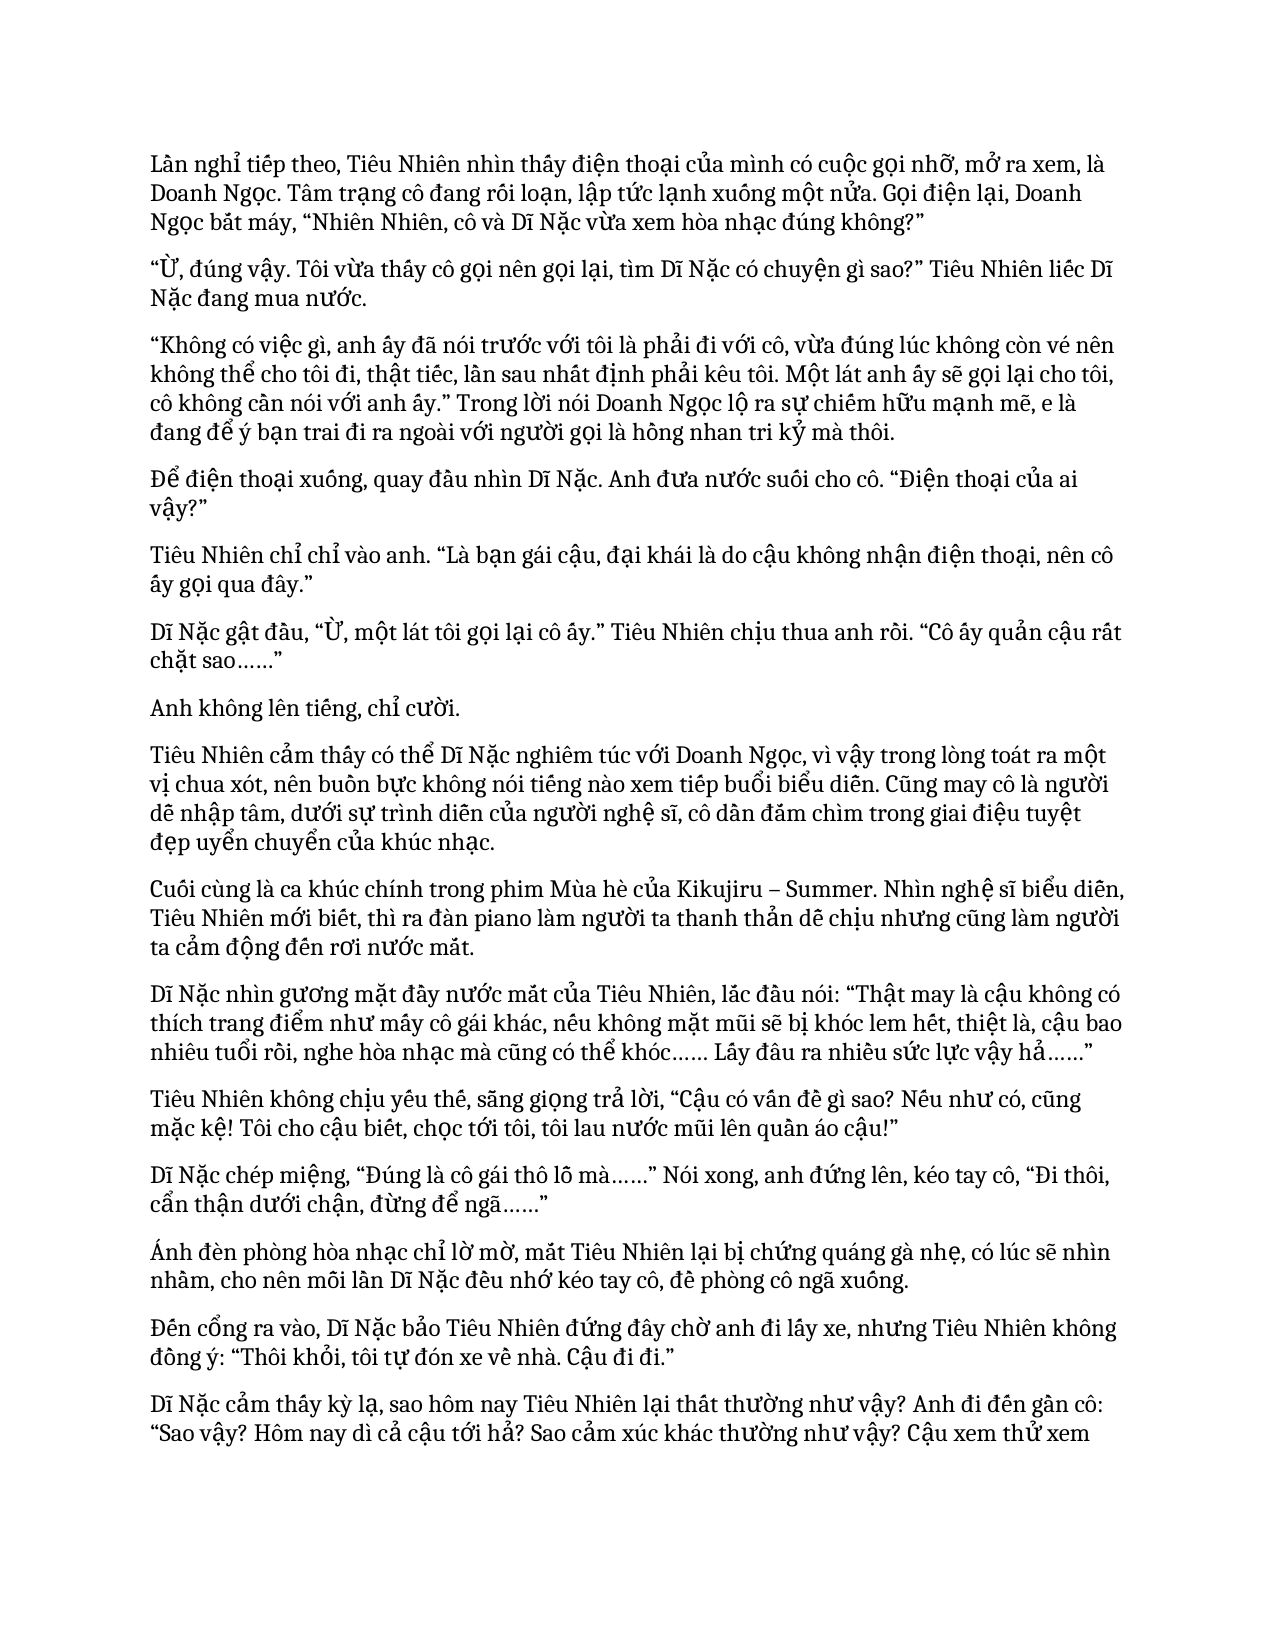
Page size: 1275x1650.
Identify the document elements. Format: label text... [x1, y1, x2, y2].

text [150, 1390, 1125, 1447]
text Anh không lên tiếng, chỉ cười. [150, 694, 1125, 722]
text Dĩ Nặc chép miệng, “Đúng là cô gái thô lỗ mà……” Nói xong, anh đứng lên, kéo tay cô, “Đi thôi, cẩn thận dưới chận, đừng để ngã……” [150, 1161, 1125, 1219]
text Tiêu Nhiên chỉ chỉ vào anh. “Là bạn gái cậu, đại khái là do cậu không nhận điện thoại, nên cô ấy gọi qua đây.” [150, 541, 1125, 599]
text Để điện thoại xuống, quay đầu nhìn Dĩ Nặc. Anh đưa nước suối cho cô. “Điện thoại của ai vậy?” [150, 465, 1125, 522]
text Đến cổng ra vào, Dĩ Nặc bảo Tiêu Nhiên đứng đây chờ anh đi lấy xe, nhưng Tiêu Nhiên không đồng ý: “Thôi khỏi, tôi tự đón xe về nhà. Cậu đi đi.” [150, 1314, 1125, 1371]
text Tiêu Nhiên cảm thấy có thể Dĩ Nặc nghiêm túc với Doanh Ngọc, vì vậy trong lòng toát ra một vị chua xót, nên buồn bực không nói tiếng nào xem tiếp buổi biểu diễn. Cũng may cô là người dễ nhập tâm, dưới sự trình diễn của người nghệ sĩ, cô dần đắm chìm trong giai điệu tuyệt đẹp uyển chuyển của khúc nhạc. [150, 741, 1125, 856]
text Ánh đèn phòng hòa nhạc chỉ lờ mờ, mắt Tiêu Nhiên lại bị chứng quáng gà nhẹ, có lúc sẽ nhìn nhầm, cho nên mỗi lần Dĩ Nặc đều nhớ kéo tay cô, đề phòng cô ngã xuống. [150, 1237, 1125, 1295]
text Lần nghỉ tiếp theo, Tiêu Nhiên nhìn thấy điện thoại của mình có cuộc gọi nhỡ, mở ra xem, là Doanh Ngọc. Tâm trạng cô đang rối loạn, lập tức lạnh xuống một nửa. Gọi điện lại, Doanh Ngọc bắt máy, “Nhiên Nhiên, cô và Dĩ Nặc vừa xem hòa nhạc đúng không?” [150, 150, 1125, 236]
text Dĩ Nặc nhìn gương mặt đầy nước mắt của Tiêu Nhiên, lắc đầu nói: “Thật may là cậu không có thích trang điểm như mấy cô gái khác, nếu không mặt mũi sẽ bị khóc lem hết, thiệt là, cậu bao nhiêu tuổi rồi, nghe hòa nhạc mà cũng có thể khóc…… Lấy đâu ra nhiều sức lực vậy hả……” [150, 980, 1125, 1066]
text Dĩ Nặc gật đầu, “Ừ, một lát tôi gọi lại cô ấy.” Tiêu Nhiên chịu thua anh rồi. “Cô ấy quản cậu rất chặt sao……” [150, 617, 1125, 675]
text “Không có việc gì, anh ấy đã nói trước với tôi là phải đi với cô, vừa đúng lúc không còn vé nên không thể cho tôi đi, thật tiếc, lần sau nhất định phải kêu tôi. Một lát anh ấy sẽ gọi lại cho tôi, cô không cần nói với anh ấy.” Trong lời nói Doanh Ngọc lộ ra sự chiếm hữu mạnh mẽ, e là đang để ý bạn trai đi ra ngoài với người gọi là hồng nhan tri kỷ mà thôi. [150, 331, 1125, 446]
text Tiêu Nhiên không chịu yếu thế, sẵng giọng trả lời, “Cậu có vấn đề gì sao? Nếu như có, cũng mặc kệ! Tôi cho cậu biết, chọc tới tôi, tôi lau nước mũi lên quần áo cậu!” [150, 1085, 1125, 1142]
text Cuối cùng là ca khúc chính trong phim Mùa hè của Kikujiru – Summer. Nhìn nghệ sĩ biểu diễn, Tiêu Nhiên mới biết, thì ra đàn piano làm người ta thanh thản dễ chịu nhưng cũng làm người ta cảm động đến rơi nước mắt. [150, 875, 1125, 961]
text “Ừ, đúng vậy. Tôi vừa thấy cô gọi nên gọi lại, tìm Dĩ Nặc có chuyện gì sao?” Tiêu Nhiên liếc Dĩ Nặc đang mua nước. [150, 255, 1125, 312]
